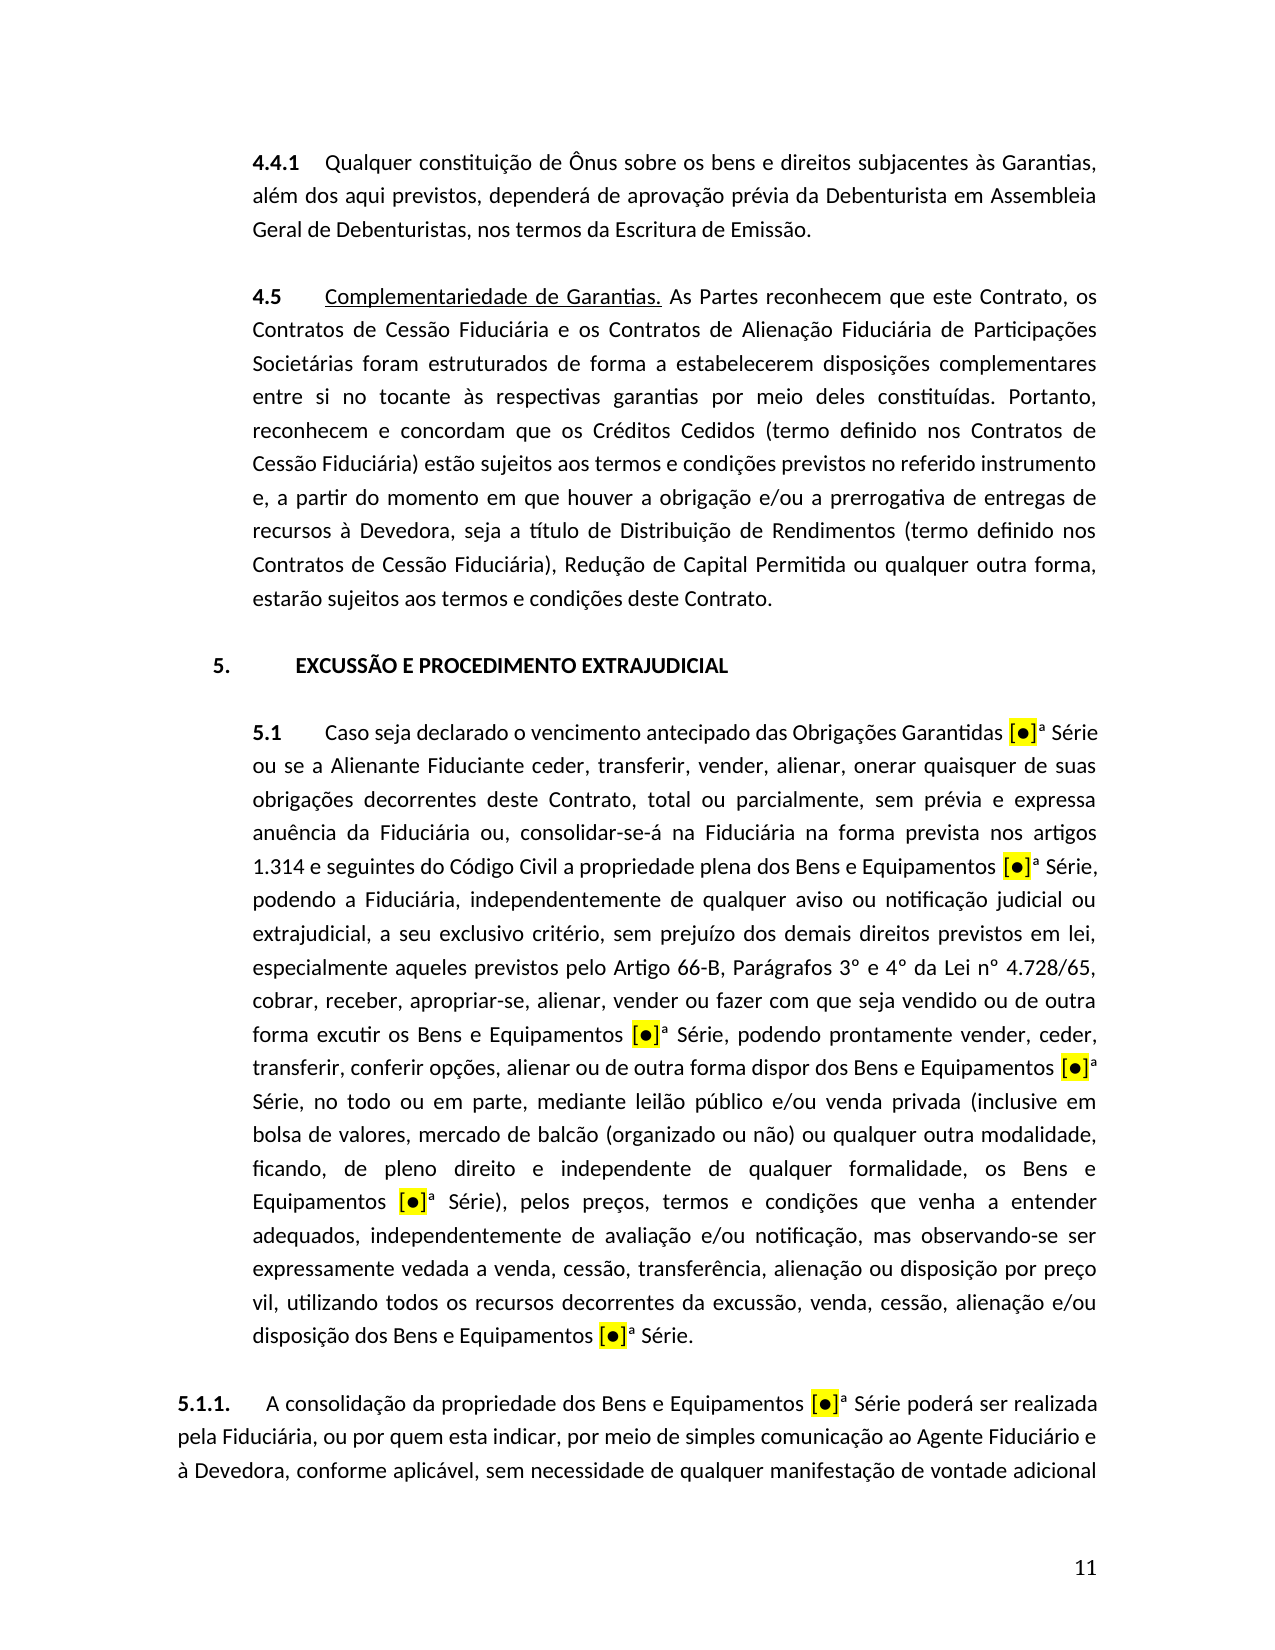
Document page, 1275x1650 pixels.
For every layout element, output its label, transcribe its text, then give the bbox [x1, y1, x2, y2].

list Qualquer constituição de Ônus sobre os bens e direitos subjacentes às Garantias, além dos aqui previstos, dependerá de aprovação prévia da Debenturista em Assembleia Geral de Debenturistas, nos termos da Escritura de Emissão. [252, 148, 1098, 243]
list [177, 1389, 1098, 1484]
list Complementariedade de Garantias. As Partes reconhecem que este Contrato, os Contratos de Cessão Fiduciária e os Contratos de Alienação Fiduciária de Participações Societárias foram estruturados de forma a estabelecerem disposições complementares entre si no tocante às respectivas garantias por meio deles constituídas. Portanto, reconhecem e concordam que os Créditos Cedidos (termo definido nos Contratos de Cessão Fiduciária) estão sujeitos aos termos e condições previstos no referido instrumento e, a partir do momento em que houver a obrigação e/ou a prerrogativa de entregas de recursos à Devedora, seja a título de Distribuição de Rendimentos (termo definido nos Contratos de Cessão Fiduciária), Redução de Capital Permitida ou qualquer outra forma, estarão sujeitos aos termos e condições deste Contrato. [252, 282, 1098, 612]
list EXCUSSÃO E PROCEDIMENTO EXTRAJUDICIAL [213, 651, 1142, 679]
list Caso seja declarado o vencimento antecipado das Obrigações Garantidas [●]ª Série ou se a Alienante Fiduciante ceder, transferir, vender, alienar, onerar quaisquer de suas obrigações decorrentes deste Contrato, total ou parcialmente, sem prévia e expressa anuência da Fiduciária ou, consolidar-se-á na Fiduciária na forma prevista nos artigos 1.314 e seguintes do Código Civil a propriedade plena dos Bens e Equipamentos [●]ª Série, podendo a Fiduciária, independentemente de qualquer aviso ou notificação judicial ou extrajudicial, a seu exclusivo critério, sem prejuízo dos demais direitos previstos em lei, especialmente aqueles previstos pelo Artigo 66-B, Parágrafos 3º e 4º da Lei nº 4.728/65, cobrar, receber, apropriar-se, alienar, vender ou fazer com que seja vendido ou de outra forma excutir os Bens e Equipamentos [●]ª Série, podendo prontamente vender, ceder, transferir, conferir opções, alienar ou de outra forma dispor dos Bens e Equipamentos [●]ª Série, no todo ou em parte, mediante leilão público e/ou venda privada (inclusive em bolsa de valores, mercado de balcão (organizado ou não) ou qualquer outra modalidade, ficando, de pleno direito e independente de qualquer formalidade, os Bens e Equipamentos [●]ª Série), pelos preços, termos e condições que venha a entender adequados, independentemente de avaliação e/ou notificação, mas observando-se ser expressamente vedada a venda, cessão, transferência, alienação ou disposição por preço vil, utilizando todos os recursos decorrentes da excussão, venda, cessão, alienação e/ou disposição dos Bens e Equipamentos [●]ª Série. [252, 718, 1098, 1349]
